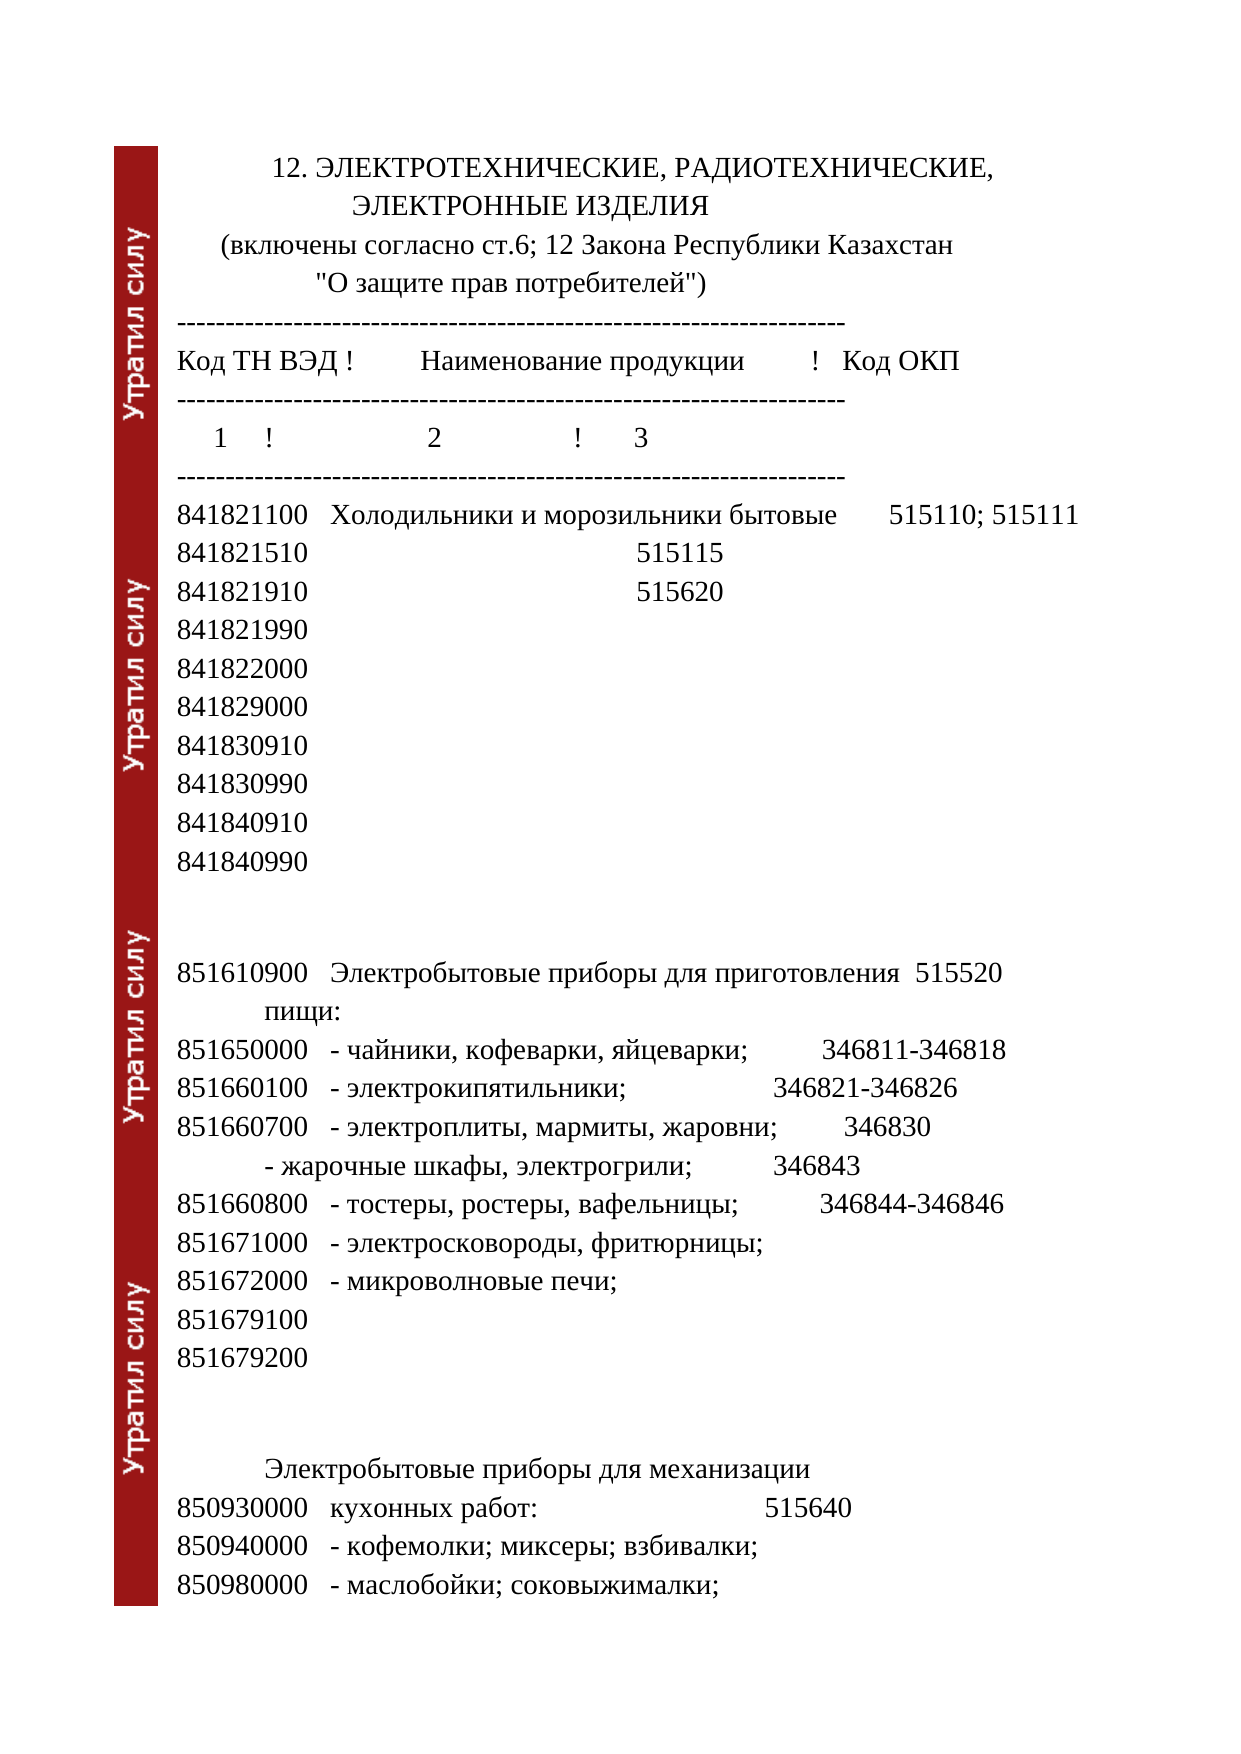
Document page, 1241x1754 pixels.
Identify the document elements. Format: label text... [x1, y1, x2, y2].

text 841840910 [112, 805, 1128, 839]
text 851679100 [112, 1302, 1128, 1335]
picture [114, 1374, 158, 1451]
text 850980000 - маслобойки; соковыжималки; [112, 1567, 1128, 1601]
picture [114, 415, 158, 420]
text 851650000 - чайники, кофеварки, яйцеварки; 346811-346818 [112, 1032, 1128, 1066]
picture [114, 988, 158, 993]
picture [114, 1258, 158, 1263]
picture [114, 1143, 158, 1148]
text 851671000 - электросковороды, фритюрницы; [112, 1225, 1128, 1258]
picture [114, 1297, 158, 1302]
picture [114, 183, 158, 188]
text "О защите прав потребителей") [112, 266, 1128, 299]
picture [114, 453, 158, 458]
text 841840990 [112, 844, 1128, 877]
text 851660800 - тостеры, ростеры, вафельницы; 346844-346846 [112, 1186, 1128, 1220]
text 841822000 [112, 651, 1128, 684]
picture [114, 607, 158, 612]
picture [114, 1220, 158, 1225]
picture [114, 1562, 158, 1567]
text 12. ЭЛЕКТРОТЕХНИЧЕСКИЕ, РАДИОТЕХНИЧЕСКИЕ, [112, 150, 1128, 183]
text 851660100 - электрокипятильники; 346821-346826 [112, 1071, 1128, 1104]
text Электробытовые приборы для механизации [112, 1451, 1128, 1485]
picture [114, 646, 158, 651]
text 841821990 [112, 612, 1128, 646]
picture [114, 299, 158, 304]
text ЭЛЕКТРОННЫЕ ИЗДЕЛИЯ [112, 188, 1128, 222]
text 841829000 [112, 689, 1128, 723]
picture [114, 376, 158, 381]
picture [114, 762, 158, 767]
text - жарочные шкафы, электрогрили; 346843 [112, 1148, 1128, 1181]
text 851672000 - микроволновые печи; [112, 1263, 1128, 1297]
picture [114, 1523, 158, 1528]
picture [114, 1104, 158, 1109]
picture [114, 684, 158, 689]
picture [114, 723, 158, 728]
text Код ТН ВЭД ! Наименование продукции ! Код ОКП [112, 343, 1128, 376]
text --------------------------------------------------------------------- [112, 381, 1128, 415]
picture [114, 530, 158, 535]
picture [114, 800, 158, 805]
picture [114, 1485, 158, 1490]
text 841830990 [112, 767, 1128, 800]
text --------------------------------------------------------------------- [112, 304, 1128, 338]
text 851679200 [112, 1340, 1128, 1374]
picture [114, 1335, 158, 1340]
text 1 ! 2 ! 3 [112, 420, 1128, 453]
text 841821910 515620 [112, 574, 1128, 607]
picture [114, 338, 158, 343]
picture [114, 839, 158, 844]
picture [114, 146, 158, 150]
text 841821100 Холодильники и морозильники бытовые 515110; 515111 [112, 497, 1128, 530]
picture [114, 877, 158, 955]
text 851610900 Электробытовые приборы для приготовления 515520 [112, 955, 1128, 988]
text (включены согласно ст.6; 12 Закона Республики Казахстан [112, 227, 1128, 261]
picture [114, 261, 158, 266]
text 841830910 [112, 728, 1128, 762]
picture [114, 492, 158, 497]
picture [114, 569, 158, 574]
text --------------------------------------------------------------------- [112, 458, 1128, 492]
picture [114, 222, 158, 227]
text 850930000 кухонных работ: 515640 [112, 1490, 1128, 1523]
picture [114, 1027, 158, 1032]
picture [114, 1601, 158, 1606]
text 850940000 - кофемолки; миксеры; взбивалки; [112, 1528, 1128, 1562]
picture [114, 1066, 158, 1071]
picture [114, 1181, 158, 1186]
text 841821510 515115 [112, 535, 1128, 569]
text 851660700 - электроплиты, мармиты, жаровни; 346830 [112, 1109, 1128, 1143]
text пищи: [112, 993, 1128, 1027]
